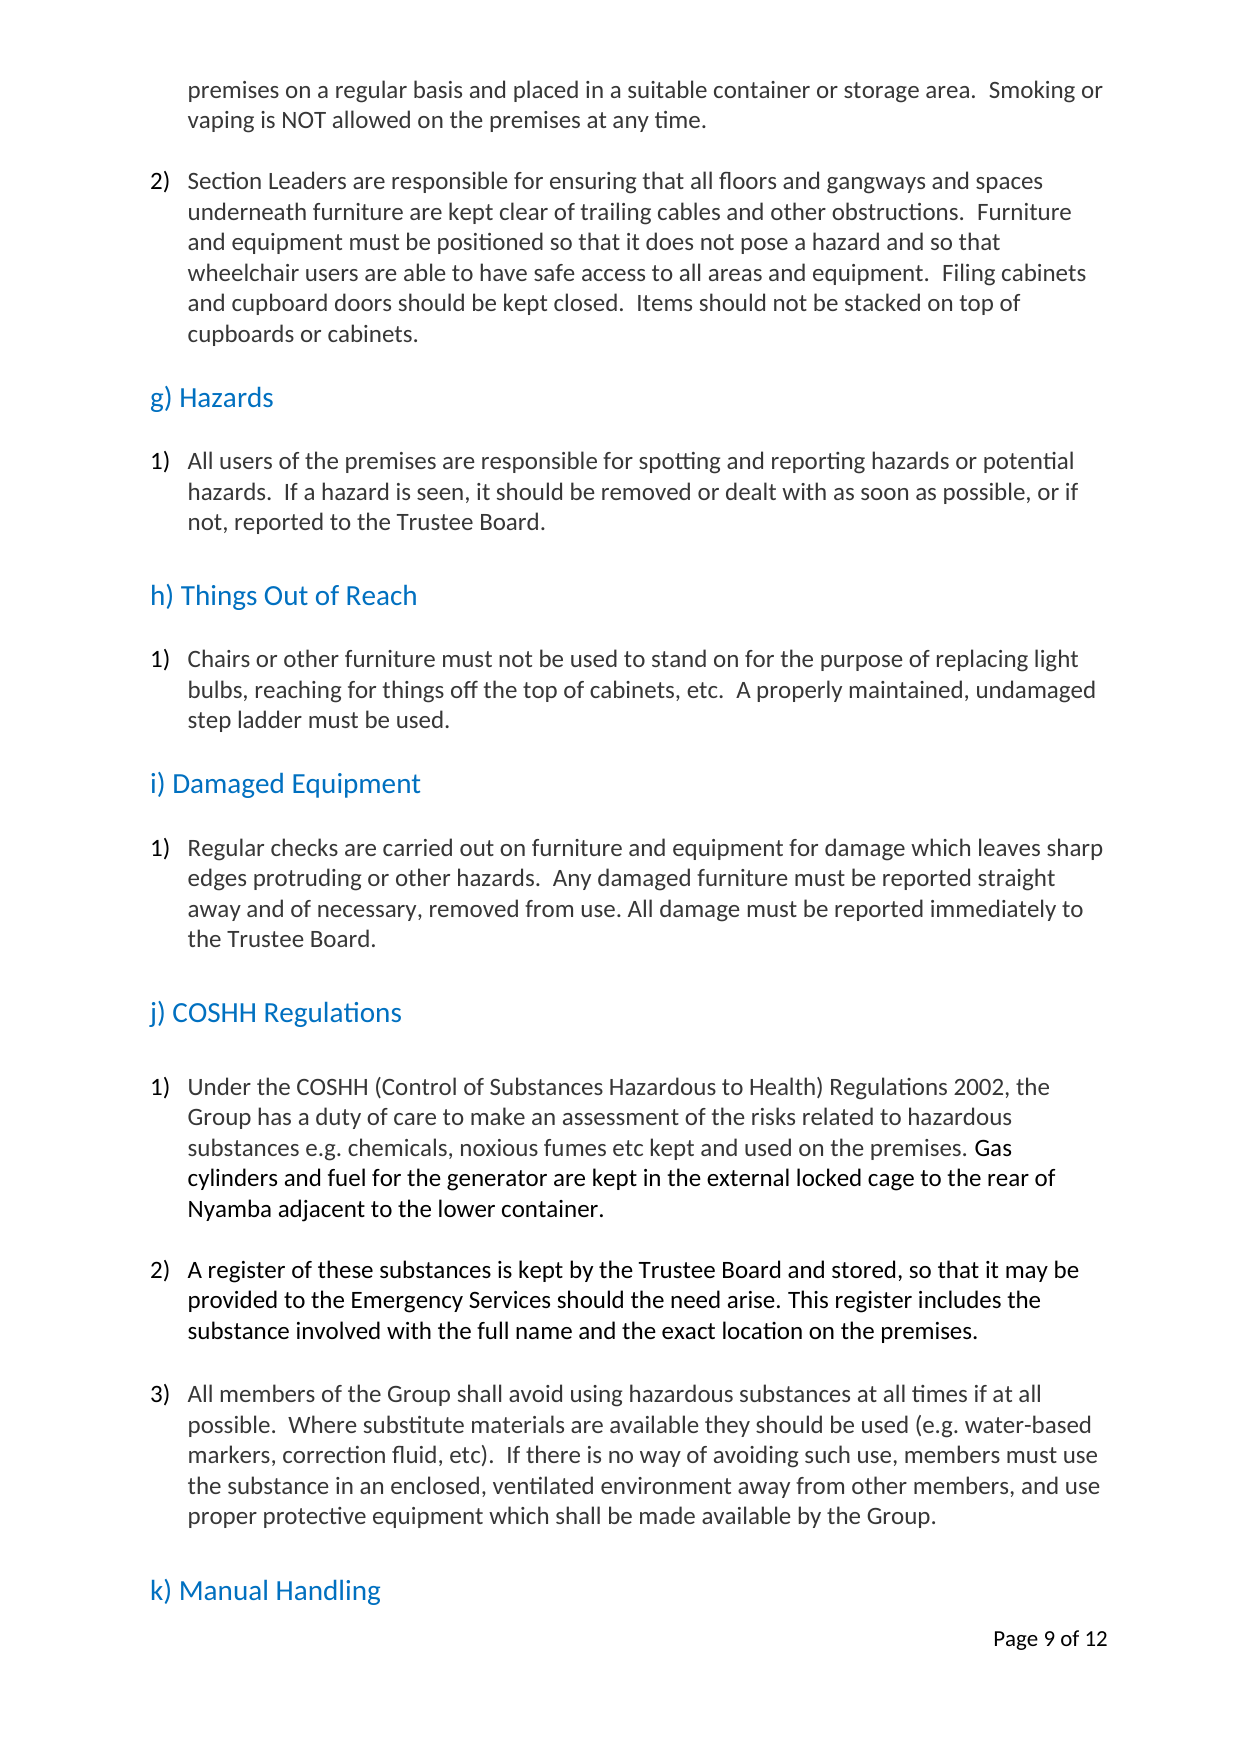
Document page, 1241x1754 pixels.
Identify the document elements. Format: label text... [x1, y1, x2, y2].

text j) COSHH Regulations [150, 994, 1107, 1030]
list All members of the Group shall avoid using hazardous substances at all times if at all possible. Where substitute materials are available they should be used (e.g. water-based markers, correction fluid, etc). If there is no way of avoiding such use, members must use the substance in an enclosed, ventilated environment away from other members, and use proper protective equipment which shall be made available by the Group. [150, 1378, 1107, 1531]
text k) Manual Handling [150, 1572, 1107, 1607]
text g) Hazards [150, 379, 1107, 415]
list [150, 74, 1107, 135]
list All users of the premises are responsible for spotting and reporting hazards or potential hazards. If a hazard is seen, it should be removed or dealt with as soon as possible, or if not, reported to the Trustee Board. [150, 445, 1107, 537]
list Under the COSHH (Control of Substances Hazardous to Health) Regulations 2002, the Group has a duty of care to make an assessment of the risks related to hazardous substances e.g. chemicals, noxious fumes etc kept and used on the premises. Gas cylinders and fuel for the generator are kept in the external locked cage to the rear of Nyamba adjacent to the lower container. [150, 1071, 1107, 1223]
list A register of these substances is kept by the Trustee Board and stored, so that it may be provided to the Emergency Services should the need arise. This register includes the substance involved with the full name and the exact location on the premises. [150, 1254, 1107, 1345]
text i) Damaged Equipment [150, 766, 1107, 801]
list Chairs or other furniture must not be used to stand on for the purpose of replacing light bulbs, reaching for things off the top of cabinets, etc. A properly maintained, undamaged step ladder must be used. [150, 643, 1107, 735]
text h) Things Out of Reach [150, 577, 1107, 613]
list Regular checks are carried out on furniture and equipment for damage which leaves sharp edges protruding or other hazards. Any damaged furniture must be reported straight away and of necessary, removed from use. All damage must be reported immediately to the Trustee Board. [150, 832, 1107, 954]
list Section Leaders are responsible for ensuring that all floors and gangways and spaces underneath furniture are kept clear of trailing cables and other obstructions. Furniture and equipment must be positioned so that it does not pose a hazard and so that wheelchair users are able to have safe access to all areas and equipment. Filing cabinets and cupboard doors should be kept closed. Items should not be stacked on top of cupboards or cabinets. [150, 165, 1107, 348]
